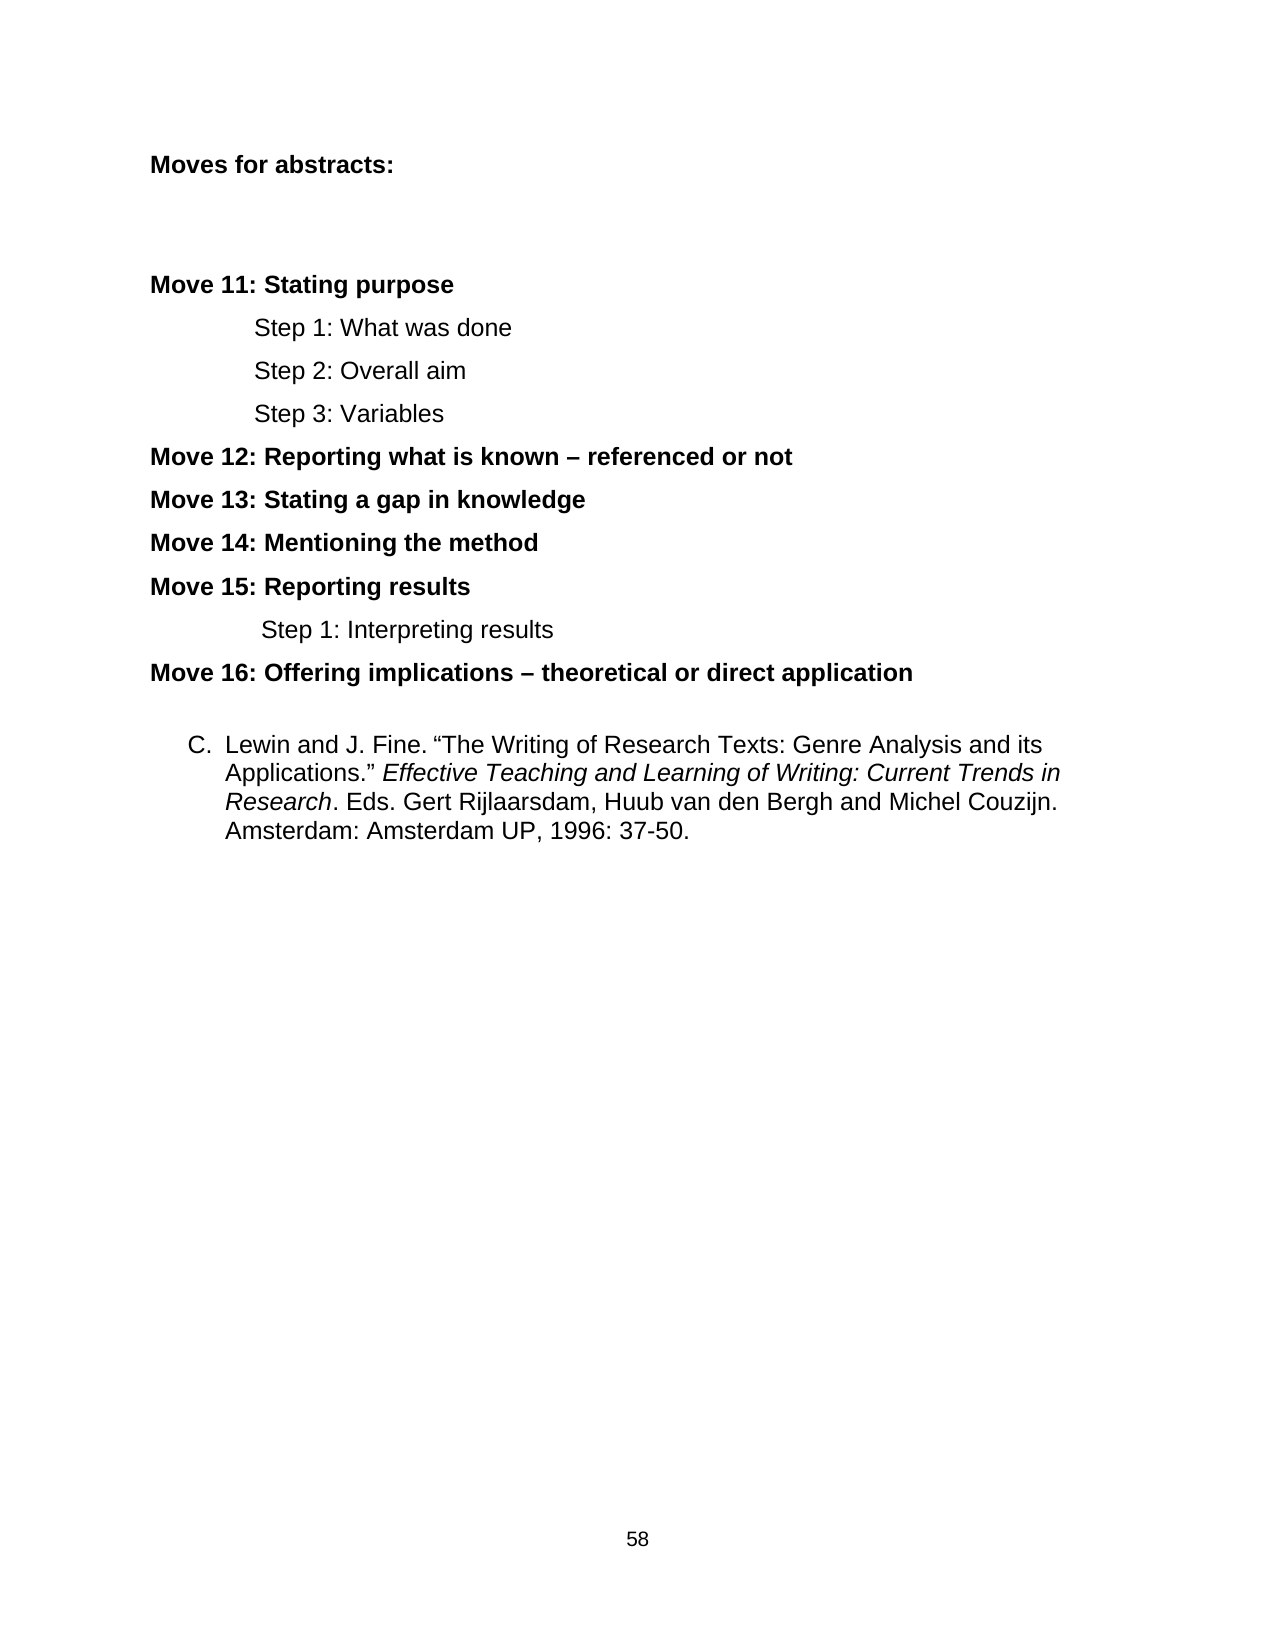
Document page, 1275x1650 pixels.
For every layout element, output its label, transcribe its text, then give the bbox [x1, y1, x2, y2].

list Lewin and J. Fine. “The Writing of Research Texts: Genre Analysis and its Applications.” Effective Teaching and Learning of Writing: Current Trends in Research. Eds. Gert Rijlaarsdam, Huub van den Bergh and Michel Couzijn. Amsterdam: Amsterdam UP, 1996: 37-50. [187, 729, 1125, 844]
text Step 2: Overall aim [150, 356, 1125, 384]
text Step 1: What was done [150, 313, 1125, 341]
text Move 16: Offering implications – theoretical or direct application [150, 658, 1125, 686]
text Move 13: Stating a gap in knowledge [150, 485, 1125, 514]
text Step 3: Variables [150, 399, 1125, 428]
text Move 14: Mentioning the method [150, 528, 1125, 557]
text Move 12: Reporting what is known – referenced or not [150, 442, 1125, 471]
text Move 15: Reporting results [150, 571, 1125, 600]
text Move 11: Stating purpose [150, 269, 1125, 298]
text Moves for abstracts: [150, 150, 1125, 179]
text Step 1: Interpreting results [150, 614, 1125, 643]
